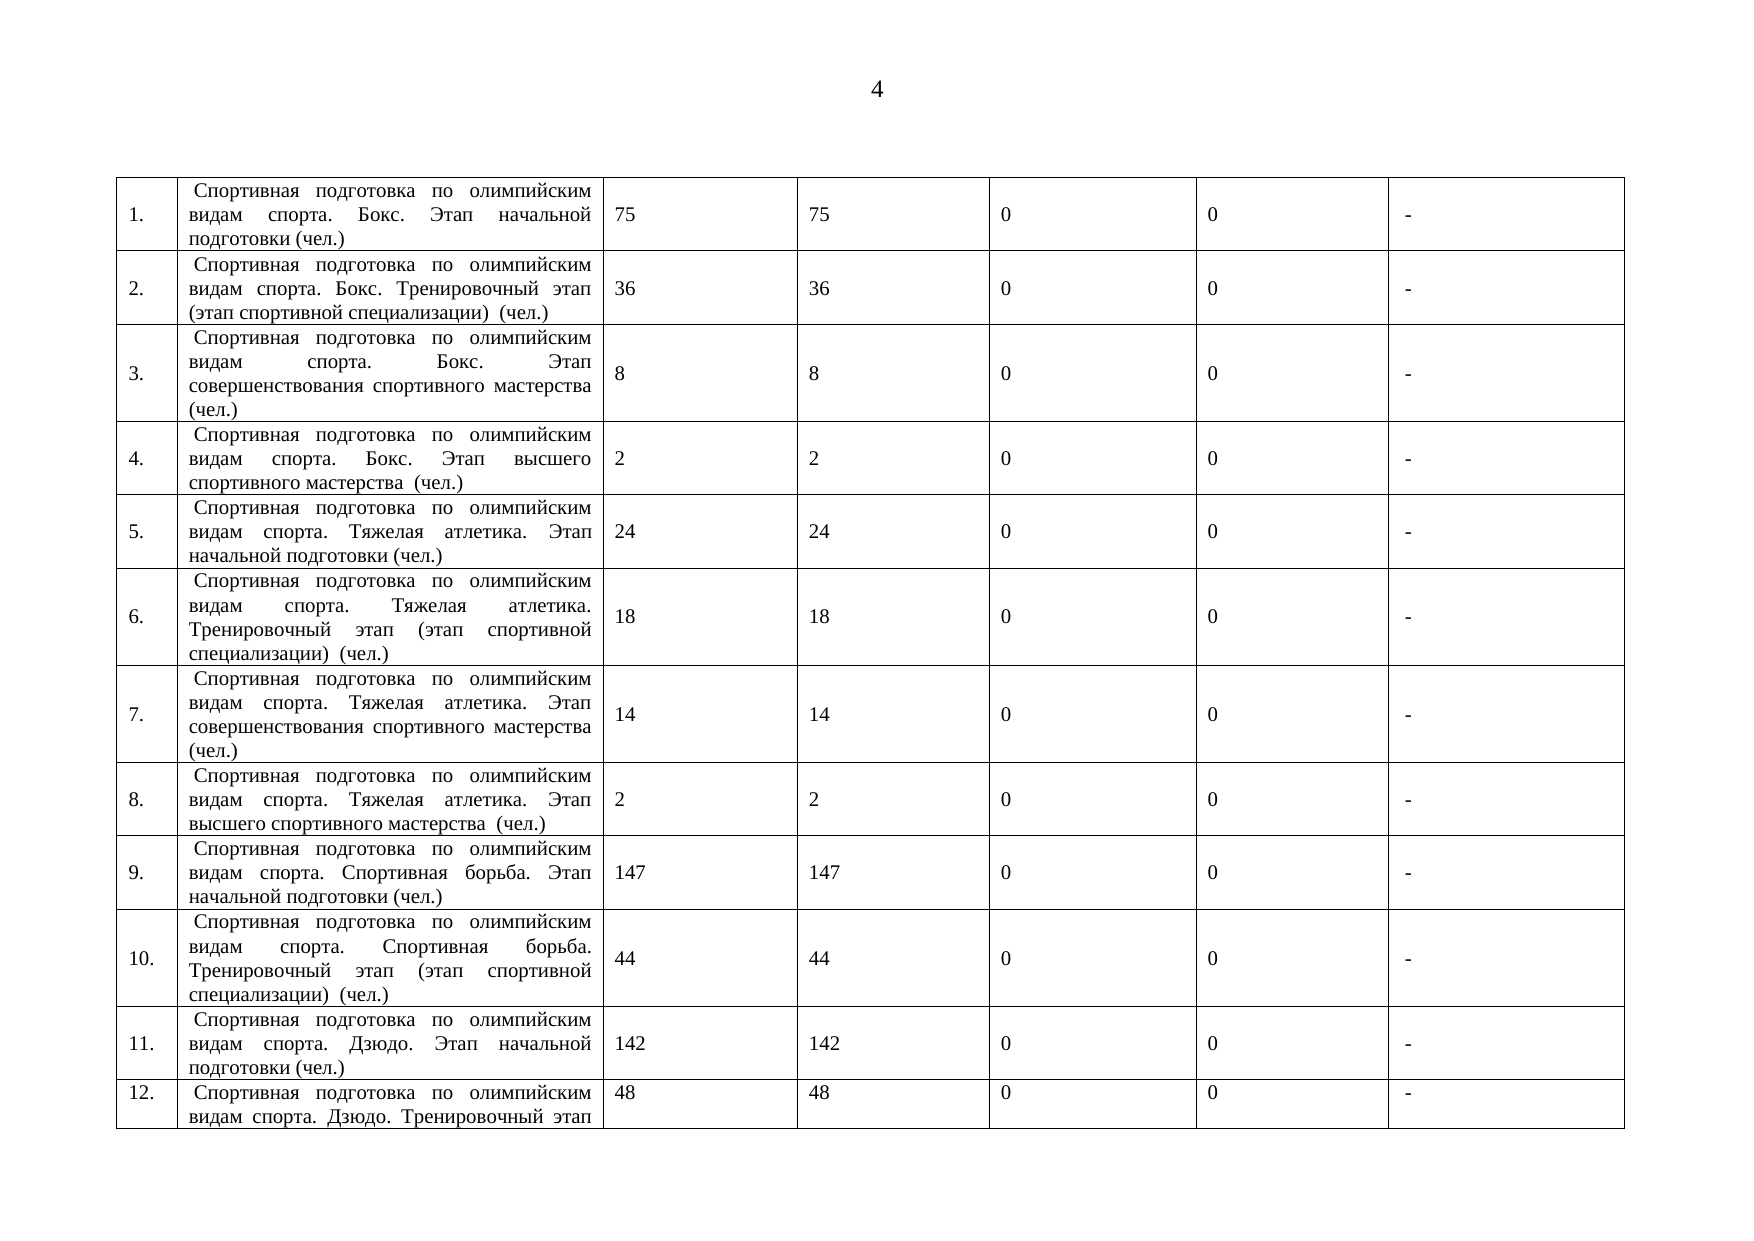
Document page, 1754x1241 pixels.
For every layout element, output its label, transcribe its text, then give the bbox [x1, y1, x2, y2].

table_cell 44 [604, 910, 797, 1006]
table_cell 0 [990, 251, 1196, 324]
table_cell - [1389, 325, 1624, 421]
table_cell 0 [1197, 569, 1388, 665]
table_cell Спортивная подготовка по олимпийским видам спорта. Тяжелая атлетика. Этап высшего спортивного мастерства (чел.) [178, 763, 603, 835]
table_cell [117, 910, 177, 1006]
table_cell 0 [1197, 178, 1388, 250]
table_cell 0 [1197, 1007, 1388, 1079]
table_cell - [1389, 569, 1624, 665]
table_cell 2 [604, 422, 797, 494]
table_cell 44 [798, 910, 989, 1006]
table_cell 36 [604, 251, 797, 324]
table_cell [117, 495, 177, 567]
table_cell 24 [604, 495, 797, 567]
table_cell 0 [1197, 325, 1388, 421]
table_cell 18 [798, 569, 989, 665]
table_cell - [1389, 178, 1624, 250]
table_cell 2 [798, 763, 989, 835]
table_cell 0 [990, 422, 1196, 494]
table_cell 36 [798, 251, 989, 324]
table_cell 24 [798, 495, 989, 567]
table_cell 0 [990, 1007, 1196, 1079]
table_cell 0 [1197, 495, 1388, 567]
table_cell 0 [1197, 763, 1388, 835]
table_cell [117, 251, 177, 324]
table_cell [117, 666, 177, 762]
table_cell [117, 325, 177, 421]
table_cell 0 [990, 178, 1196, 250]
table_cell 14 [798, 666, 989, 762]
table_cell - [1389, 422, 1624, 494]
table_cell 75 [798, 178, 989, 250]
table_cell 2 [798, 422, 989, 494]
table_cell 48 [798, 1080, 989, 1128]
table_cell Спортивная подготовка по олимпийским видам спорта. Бокс. Этап совершенствования спортивного мастерства (чел.) [178, 325, 603, 421]
table_cell - [1389, 910, 1624, 1006]
table_cell 0 [1197, 910, 1388, 1006]
table_cell [117, 763, 177, 835]
table_cell [117, 836, 177, 908]
table_cell [117, 1007, 177, 1079]
table_cell 75 [604, 178, 797, 250]
table_cell 0 [990, 910, 1196, 1006]
table_cell Спортивная подготовка по олимпийским видам спорта. Бокс. Этап высшего спортивного мастерства (чел.) [178, 422, 603, 494]
table_cell [117, 178, 177, 250]
table_cell - [1389, 666, 1624, 762]
table_cell 142 [604, 1007, 797, 1079]
table_cell Спортивная подготовка по олимпийским видам спорта. Бокс. Тренировочный этап (этап спортивной специализации) (чел.) [178, 251, 603, 324]
table_cell 8 [798, 325, 989, 421]
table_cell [178, 1080, 603, 1128]
table_cell Спортивная подготовка по олимпийским видам спорта. Бокс. Этап начальной подготовки (чел.) [178, 178, 603, 250]
table_cell 0 [1197, 251, 1388, 324]
table_cell - [1389, 763, 1624, 835]
table_cell [117, 569, 177, 665]
table_cell - [1389, 1080, 1624, 1128]
table_cell 0 [1197, 1080, 1388, 1128]
table_cell 0 [990, 836, 1196, 908]
table_cell [117, 1080, 177, 1128]
table_cell 8 [604, 325, 797, 421]
table_cell Спортивная подготовка по олимпийским видам спорта. Спортивная борьба. Тренировочный этап (этап спортивной специализации) (чел.) [178, 910, 603, 1006]
table_cell 0 [990, 325, 1196, 421]
table_cell 147 [798, 836, 989, 908]
table_cell Спортивная подготовка по олимпийским видам спорта. Тяжелая атлетика. Тренировочный этап (этап спортивной специализации) (чел.) [178, 569, 603, 665]
table_cell Спортивная подготовка по олимпийским видам спорта. Спортивная борьба. Этап начальной подготовки (чел.) [178, 836, 603, 908]
table_cell 142 [798, 1007, 989, 1079]
table_cell 2 [604, 763, 797, 835]
table_cell 147 [604, 836, 797, 908]
table_cell - [1389, 495, 1624, 567]
table_cell 18 [604, 569, 797, 665]
table_cell Спортивная подготовка по олимпийским видам спорта. Тяжелая атлетика. Этап совершенствования спортивного мастерства (чел.) [178, 666, 603, 762]
table_cell 0 [1197, 422, 1388, 494]
table_cell 0 [990, 763, 1196, 835]
table_cell 0 [990, 1080, 1196, 1128]
table_cell - [1389, 836, 1624, 908]
table_cell 0 [1197, 836, 1388, 908]
table_cell 0 [990, 569, 1196, 665]
table_cell 0 [990, 495, 1196, 567]
table_cell [117, 422, 177, 494]
table_cell - [1389, 251, 1624, 324]
table_cell 48 [604, 1080, 797, 1128]
table_cell - [1389, 1007, 1624, 1079]
table_cell 0 [990, 666, 1196, 762]
table_cell Спортивная подготовка по олимпийским видам спорта. Дзюдо. Этап начальной подготовки (чел.) [178, 1007, 603, 1079]
table_cell 14 [604, 666, 797, 762]
table_cell Спортивная подготовка по олимпийским видам спорта. Тяжелая атлетика. Этап начальной подготовки (чел.) [178, 495, 603, 567]
table_cell 0 [1197, 666, 1388, 762]
